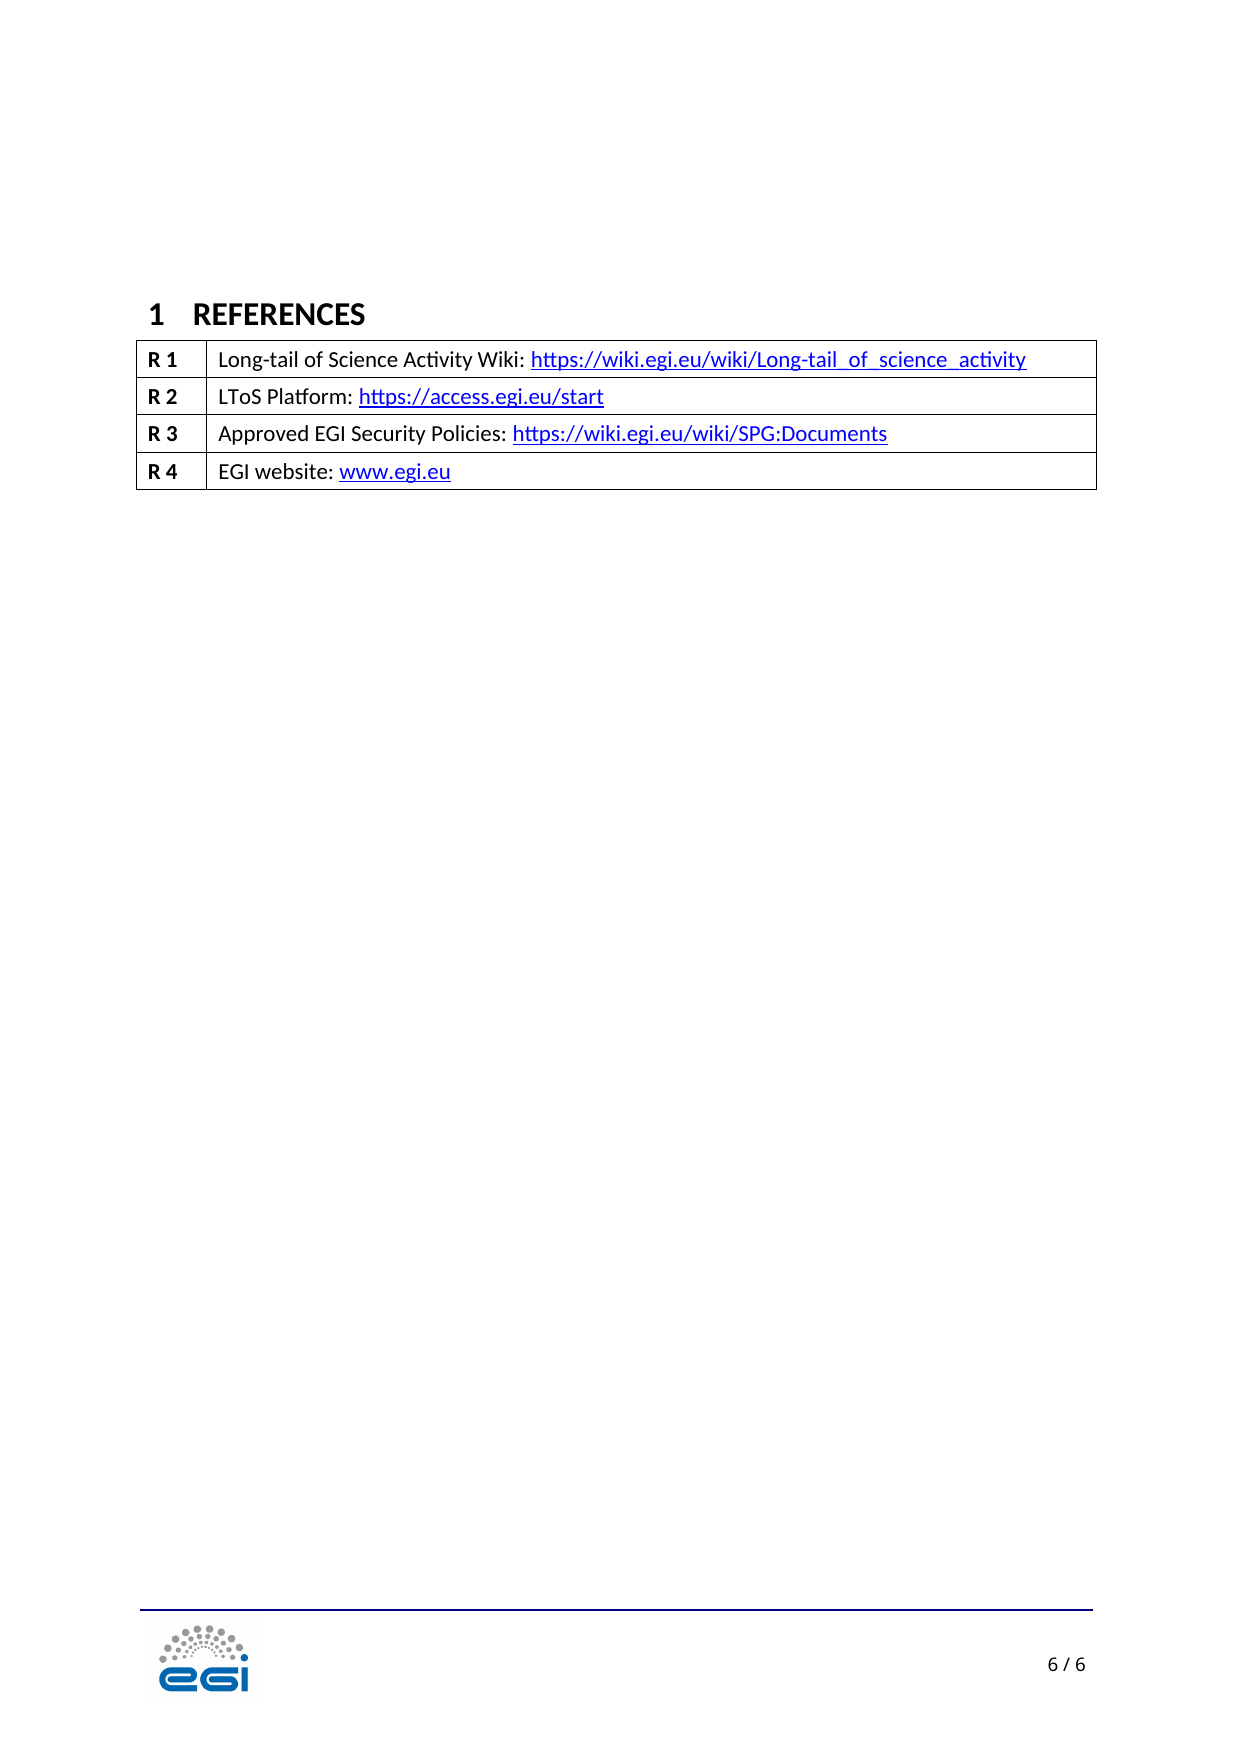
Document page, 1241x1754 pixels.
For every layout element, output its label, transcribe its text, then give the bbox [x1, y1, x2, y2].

table_header R 1 [137, 341, 206, 377]
table_header Long-tail of Science Activity Wiki: https://wiki.egi.eu/wiki/Long-tail_of_science_activity [207, 341, 1096, 377]
table_cell R 3 [137, 415, 206, 452]
subtitle REFERENCES [148, 292, 1092, 333]
table_cell R 4 [137, 453, 206, 489]
table_cell R 2 [137, 378, 206, 414]
table_cell Approved EGI Security Policies: https://wiki.egi.eu/wiki/SPG:Documents [207, 415, 1096, 452]
table_cell LToS Platform: https://access.egi.eu/start [207, 378, 1096, 414]
table_cell EGI website: www.egi.eu [207, 453, 1096, 489]
picture [147, 1615, 259, 1702]
